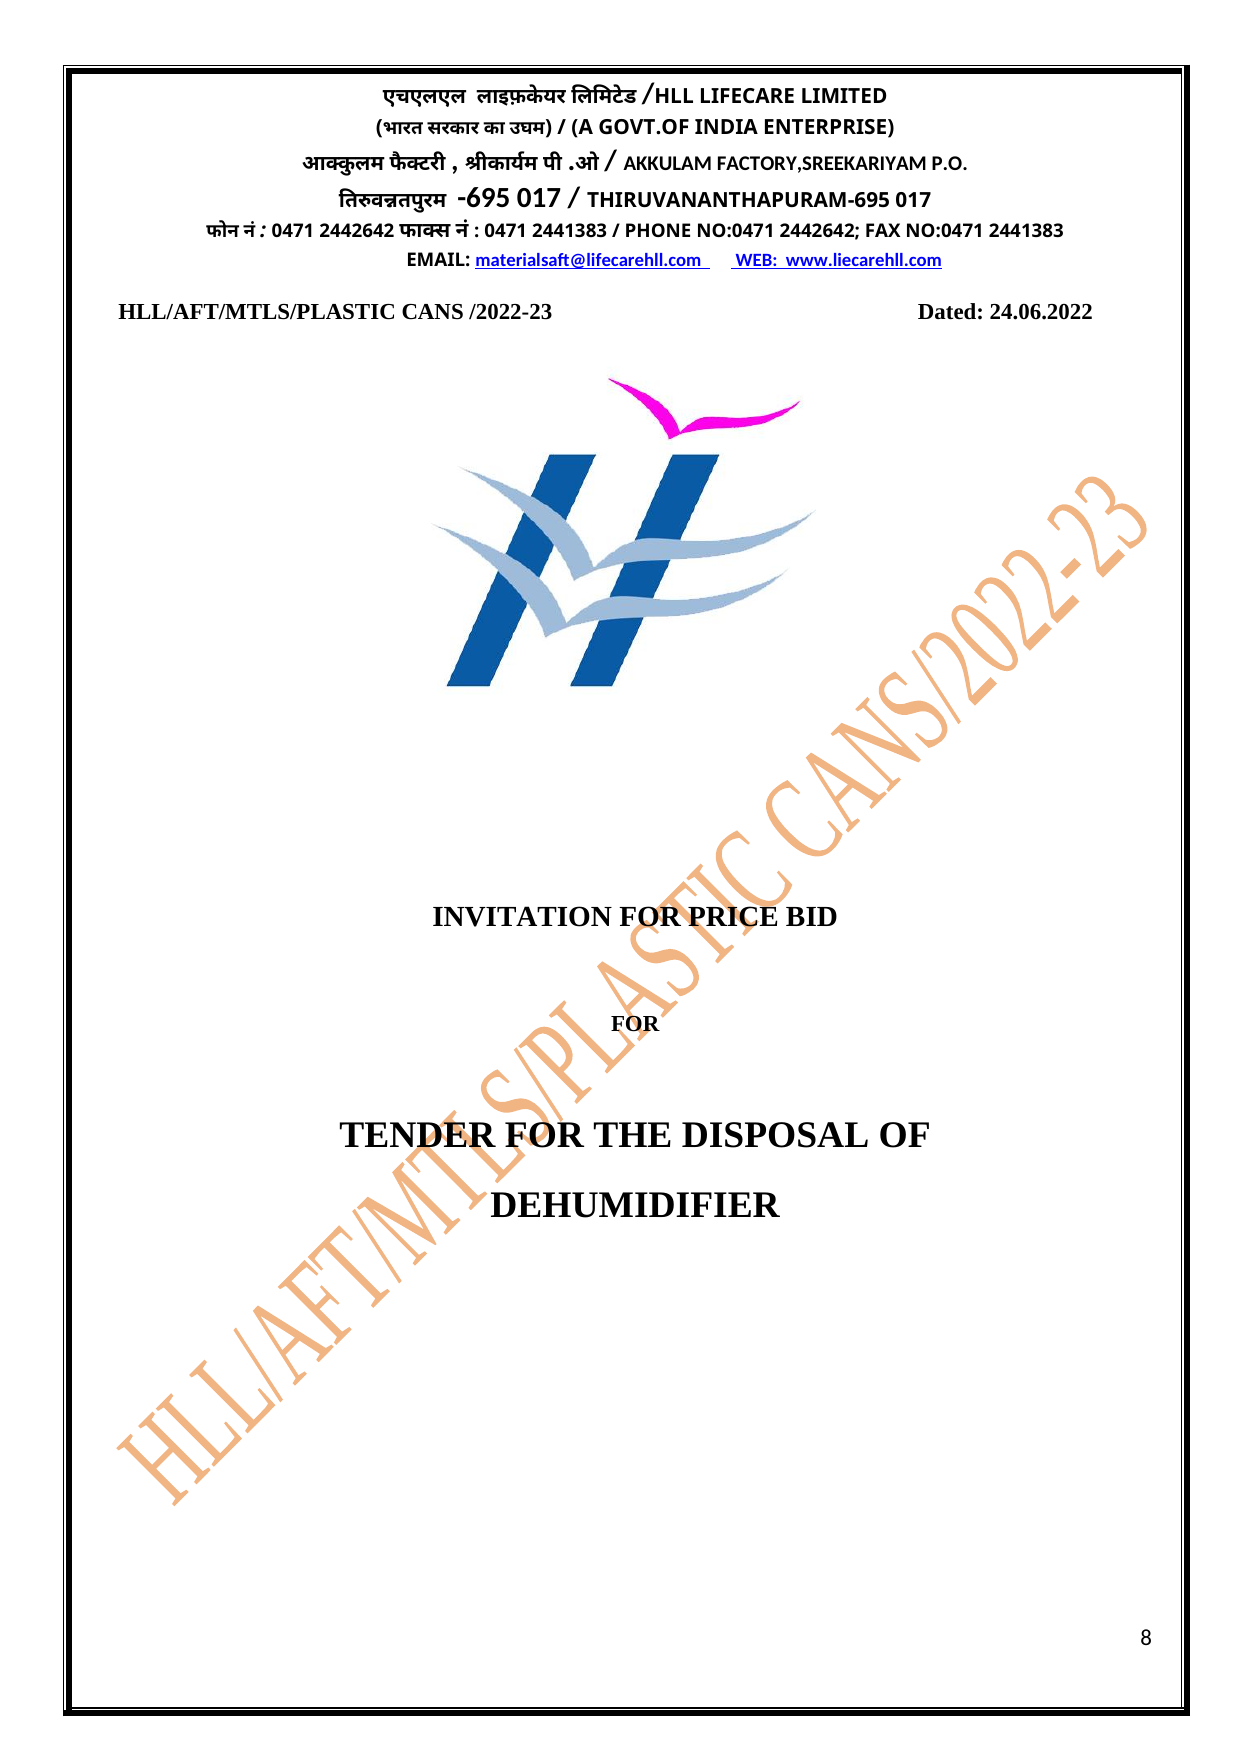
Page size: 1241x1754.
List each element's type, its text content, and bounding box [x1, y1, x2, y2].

text INVITATION FOR PRICE BID [118, 899, 1152, 933]
text TENDER FOR THE DISPOSAL OF [118, 1112, 1152, 1155]
text DEHUMIDIFIER [118, 1182, 1152, 1226]
picture [424, 352, 846, 697]
text FOR [118, 1010, 1152, 1036]
